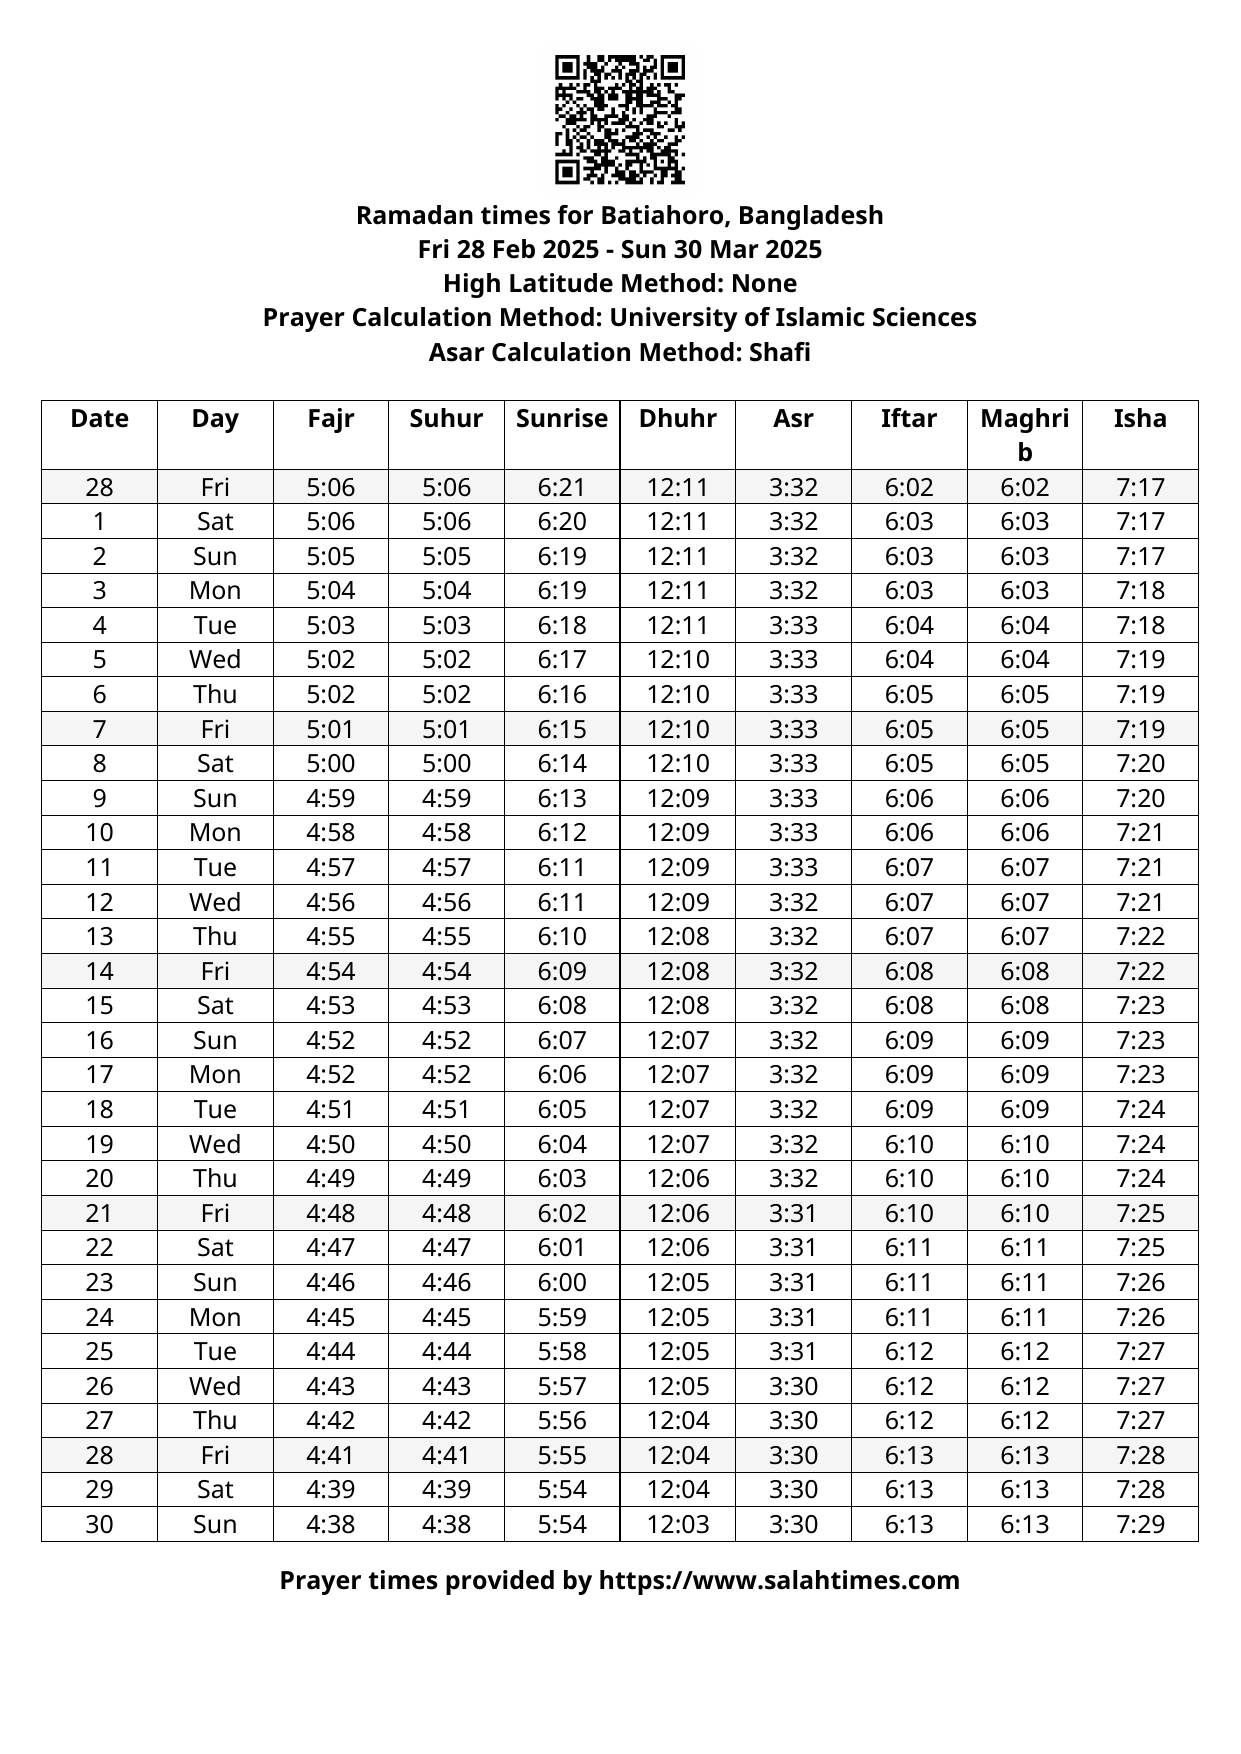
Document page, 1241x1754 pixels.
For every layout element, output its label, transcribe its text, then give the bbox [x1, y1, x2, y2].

table_cell 12:05 [621, 1369, 735, 1402]
table_cell Sun [158, 1265, 273, 1299]
table_cell Thu [158, 919, 273, 953]
table_cell 22 [42, 1231, 157, 1264]
table_cell 7:29 [1083, 1507, 1198, 1541]
table_cell Fri [158, 954, 273, 987]
table_cell 6:08 [968, 954, 1082, 987]
table_cell Mon [158, 574, 273, 607]
table_cell 4:59 [274, 781, 388, 814]
table_cell 9 [42, 781, 157, 814]
table_cell 5:04 [274, 574, 388, 607]
text Ramadan times for Batiahoro, Bangladesh [42, 198, 1198, 232]
table_cell Wed [158, 1127, 273, 1160]
table_cell 3:32 [736, 885, 851, 918]
table_cell 3:32 [736, 504, 851, 538]
table_cell 4:50 [389, 1127, 504, 1160]
table_cell 16 [42, 1023, 157, 1057]
table_cell 18 [42, 1092, 157, 1126]
table_cell 7:28 [1083, 1473, 1198, 1506]
text Prayer Calculation Method: University of Islamic Sciences [42, 300, 1198, 334]
table_cell 6:10 [968, 1196, 1082, 1229]
table_cell 5 [42, 643, 157, 676]
table_cell 12:07 [621, 1127, 735, 1160]
table_cell 7:26 [1083, 1265, 1198, 1299]
table_cell Fri [158, 1196, 273, 1229]
table_cell 5:00 [274, 746, 388, 780]
table_cell 3:32 [736, 539, 851, 572]
table_cell 6:11 [852, 1231, 967, 1264]
table_cell 6:03 [852, 539, 967, 572]
table_header Asr [736, 401, 851, 469]
table_cell 6:02 [852, 470, 967, 503]
table_cell 5:00 [389, 746, 504, 780]
table_cell 21 [42, 1196, 157, 1229]
table_cell 6:03 [505, 1161, 619, 1195]
text Fri 28 Feb 2025 - Sun 30 Mar 2025 [42, 232, 1198, 266]
table_cell 5:04 [389, 574, 504, 607]
table_cell 7:18 [1083, 608, 1198, 642]
table_cell 30 [42, 1507, 157, 1541]
table_cell 4:54 [274, 954, 388, 987]
table_cell 6:13 [968, 1507, 1082, 1541]
table_cell 4:41 [389, 1438, 504, 1472]
table_header Isha [1083, 401, 1198, 469]
table_cell 12:06 [621, 1161, 735, 1195]
table_cell 12:10 [621, 643, 735, 676]
table_cell Sun [158, 1507, 273, 1541]
table_cell Wed [158, 643, 273, 676]
table_cell 4:43 [274, 1369, 388, 1402]
table_cell 27 [42, 1404, 157, 1437]
table_cell 12:05 [621, 1265, 735, 1299]
table_cell 6:08 [968, 989, 1082, 1022]
table_cell 3:31 [736, 1231, 851, 1264]
table_cell 7:24 [1083, 1161, 1198, 1195]
table_cell 6:03 [852, 574, 967, 607]
table_cell Sun [158, 1023, 273, 1057]
table_cell 6:12 [968, 1369, 1082, 1402]
table_cell 6:09 [505, 954, 619, 987]
table_cell Tue [158, 1092, 273, 1126]
table_cell 5:01 [274, 712, 388, 745]
table_cell 3:32 [736, 1127, 851, 1160]
table_cell 3:32 [736, 919, 851, 953]
table_cell 4:46 [274, 1265, 388, 1299]
table_cell 6:07 [852, 850, 967, 884]
text High Latitude Method: None [42, 266, 1198, 300]
table_cell 3:31 [736, 1334, 851, 1368]
text Asar Calculation Method: Shafi [42, 334, 1198, 368]
table_cell 12:04 [621, 1404, 735, 1437]
table_cell 12:09 [621, 816, 735, 849]
table_cell 7:21 [1083, 816, 1198, 849]
table_cell 5:03 [274, 608, 388, 642]
table_cell 6:06 [505, 1058, 619, 1091]
table_cell 7:22 [1083, 919, 1198, 953]
table_cell 7:24 [1083, 1092, 1198, 1126]
table_cell Tue [158, 850, 273, 884]
table_cell 19 [42, 1127, 157, 1160]
table_header Iftar [852, 401, 967, 469]
table_cell 25 [42, 1334, 157, 1368]
table_cell 6:12 [852, 1334, 967, 1368]
table_cell 29 [42, 1473, 157, 1506]
table_cell 7:23 [1083, 1023, 1198, 1057]
table_cell 5:58 [505, 1334, 619, 1368]
table_cell 4:38 [389, 1507, 504, 1541]
table_cell 6:04 [505, 1127, 619, 1160]
table_cell 5:02 [389, 643, 504, 676]
table_cell 4:51 [389, 1092, 504, 1126]
table_cell 6:02 [968, 470, 1082, 503]
table_cell 6:09 [968, 1023, 1082, 1057]
table_cell 6 [42, 677, 157, 711]
table_cell 4:45 [389, 1300, 504, 1333]
table_cell 4:38 [274, 1507, 388, 1541]
table_cell 5:05 [274, 539, 388, 572]
table_cell 6:14 [505, 746, 619, 780]
table_cell 4:51 [274, 1092, 388, 1126]
table_cell Sun [158, 539, 273, 572]
table_cell 12:09 [621, 850, 735, 884]
table_cell 4:41 [274, 1438, 388, 1472]
table_cell 6:07 [968, 850, 1082, 884]
table_cell 7:21 [1083, 885, 1198, 918]
table_cell 7:27 [1083, 1369, 1198, 1402]
table_cell 6:10 [852, 1161, 967, 1195]
table_cell 7:23 [1083, 1058, 1198, 1091]
table_cell 3:30 [736, 1507, 851, 1541]
table_cell Sat [158, 1473, 273, 1506]
table_cell 7:28 [1083, 1438, 1198, 1472]
table_cell 6:02 [505, 1196, 619, 1229]
table_cell 6:11 [968, 1265, 1082, 1299]
table_cell 6:09 [968, 1058, 1082, 1091]
table_cell 6:06 [968, 781, 1082, 814]
table_cell 6:05 [968, 677, 1082, 711]
table_cell 6:13 [968, 1473, 1082, 1506]
table_cell 6:12 [505, 816, 619, 849]
table_cell 4:58 [274, 816, 388, 849]
table_cell 12:09 [621, 885, 735, 918]
table_cell 12:11 [621, 574, 735, 607]
table_header Suhur [389, 401, 504, 469]
table_cell 4:52 [274, 1023, 388, 1057]
table_cell Mon [158, 1300, 273, 1333]
table_cell 5:54 [505, 1507, 619, 1541]
table_cell 6:10 [505, 919, 619, 953]
table_header Day [158, 401, 273, 469]
table_cell 6:07 [968, 919, 1082, 953]
table_header Dhuhr [621, 401, 735, 469]
table_cell 6:05 [505, 1092, 619, 1126]
table_cell 6:17 [505, 643, 619, 676]
table_cell 12:11 [621, 608, 735, 642]
table_cell 3:32 [736, 1058, 851, 1091]
table_cell 4:45 [274, 1300, 388, 1333]
table_cell 5:06 [389, 470, 504, 503]
table_cell 13 [42, 919, 157, 953]
table_cell 4:56 [389, 885, 504, 918]
table_cell 4:57 [389, 850, 504, 884]
table_cell 2 [42, 539, 157, 572]
table_cell 7:19 [1083, 677, 1198, 711]
table_cell 6:06 [852, 781, 967, 814]
table_cell 6:11 [852, 1265, 967, 1299]
table_cell 6:07 [852, 919, 967, 953]
table_cell Sat [158, 504, 273, 538]
table_cell 26 [42, 1369, 157, 1402]
table_cell 6:04 [852, 643, 967, 676]
table_cell 6:06 [968, 816, 1082, 849]
table_cell 6:20 [505, 504, 619, 538]
table_cell 12:09 [621, 781, 735, 814]
table_cell 20 [42, 1161, 157, 1195]
table_cell 6:07 [505, 1023, 619, 1057]
table_cell 6:12 [852, 1369, 967, 1402]
table_cell 3:30 [736, 1369, 851, 1402]
table_cell 6:13 [852, 1473, 967, 1506]
table_cell 12:07 [621, 1092, 735, 1126]
table_cell 3:32 [736, 574, 851, 607]
table_cell 12:05 [621, 1300, 735, 1333]
table_cell 4:53 [274, 989, 388, 1022]
table_cell 6:10 [968, 1127, 1082, 1160]
table_cell 10 [42, 816, 157, 849]
table_cell 6:06 [852, 816, 967, 849]
table_cell 6:01 [505, 1231, 619, 1264]
table_cell 4:52 [389, 1058, 504, 1091]
table_cell 6:09 [968, 1092, 1082, 1126]
table_cell 6:12 [968, 1334, 1082, 1368]
table_cell 3:31 [736, 1265, 851, 1299]
table_cell 12:06 [621, 1231, 735, 1264]
table_cell 4:47 [389, 1231, 504, 1264]
text Prayer times provided by https://www.salahtimes.com [42, 1563, 1198, 1597]
table_cell 5:06 [274, 504, 388, 538]
table_cell Wed [158, 885, 273, 918]
table_cell 6:10 [852, 1196, 967, 1229]
table_cell 3:32 [736, 1161, 851, 1195]
table_cell 7:18 [1083, 574, 1198, 607]
table_cell 4:59 [389, 781, 504, 814]
table_cell 4:43 [389, 1369, 504, 1402]
table_cell 4:47 [274, 1231, 388, 1264]
table_cell 5:02 [389, 677, 504, 711]
table_cell Thu [158, 1404, 273, 1437]
table_cell 6:04 [968, 643, 1082, 676]
table_cell Tue [158, 1334, 273, 1368]
table_cell 6:18 [505, 608, 619, 642]
table_cell 12:07 [621, 1023, 735, 1057]
table_cell Thu [158, 677, 273, 711]
table_cell 6:11 [968, 1231, 1082, 1264]
table_cell 7:20 [1083, 746, 1198, 780]
table_cell 6:05 [852, 677, 967, 711]
table_cell Sat [158, 1231, 273, 1264]
table_cell 12:07 [621, 1058, 735, 1091]
table_cell 12:03 [621, 1507, 735, 1541]
table_cell 6:09 [852, 1092, 967, 1126]
table_cell 5:06 [274, 470, 388, 503]
table_cell 1 [42, 504, 157, 538]
table_cell 12:11 [621, 504, 735, 538]
table_cell 3:33 [736, 781, 851, 814]
table_cell 3:32 [736, 470, 851, 503]
table_cell Sun [158, 781, 273, 814]
table_cell 15 [42, 989, 157, 1022]
table_cell 6:09 [852, 1023, 967, 1057]
table_cell 5:59 [505, 1300, 619, 1333]
table_cell 12:10 [621, 677, 735, 711]
table_cell 7:25 [1083, 1231, 1198, 1264]
table_cell 3:30 [736, 1473, 851, 1506]
table_cell Thu [158, 1161, 273, 1195]
table_cell 3:33 [736, 850, 851, 884]
table_cell 6:16 [505, 677, 619, 711]
table_cell 3:30 [736, 1438, 851, 1472]
table_cell 12:11 [621, 470, 735, 503]
table_cell 6:12 [852, 1404, 967, 1437]
table_cell 5:56 [505, 1404, 619, 1437]
table_cell 3:30 [736, 1404, 851, 1437]
table_cell 4:56 [274, 885, 388, 918]
table_cell 12:06 [621, 1196, 735, 1229]
table_cell 6:05 [852, 712, 967, 745]
table_cell 4:48 [274, 1196, 388, 1229]
table_cell 6:05 [968, 712, 1082, 745]
table_cell 5:01 [389, 712, 504, 745]
table_cell Fri [158, 712, 273, 745]
table_cell 7:20 [1083, 781, 1198, 814]
table_cell 3:32 [736, 989, 851, 1022]
table_cell 3:31 [736, 1196, 851, 1229]
table_cell 6:03 [852, 504, 967, 538]
table_cell 7:27 [1083, 1334, 1198, 1368]
table_cell Mon [158, 816, 273, 849]
table_cell 3:33 [736, 608, 851, 642]
table_cell 14 [42, 954, 157, 987]
table_cell 28 [42, 470, 157, 503]
table_cell 12:08 [621, 989, 735, 1022]
table_header Maghrib [968, 401, 1082, 469]
table_cell 6:19 [505, 574, 619, 607]
table_cell 23 [42, 1265, 157, 1299]
table_cell 11 [42, 850, 157, 884]
table_cell Wed [158, 1369, 273, 1402]
table_cell 6:12 [968, 1404, 1082, 1437]
table_cell 4:42 [389, 1404, 504, 1437]
table_cell 6:07 [968, 885, 1082, 918]
table_cell 12:04 [621, 1473, 735, 1506]
table_cell 6:11 [505, 885, 619, 918]
table_cell 3:33 [736, 816, 851, 849]
table_cell 6:08 [505, 989, 619, 1022]
table_cell 6:13 [852, 1507, 967, 1541]
table_cell 5:05 [389, 539, 504, 572]
table_cell 5:55 [505, 1438, 619, 1472]
table_cell 12:05 [621, 1334, 735, 1368]
table_cell 4:48 [389, 1196, 504, 1229]
table_header Date [42, 401, 157, 469]
table_cell 12:11 [621, 539, 735, 572]
table_cell 3:33 [736, 746, 851, 780]
table_cell 7:17 [1083, 504, 1198, 538]
table_cell 4:49 [274, 1161, 388, 1195]
table_cell 5:06 [389, 504, 504, 538]
table_cell 6:00 [505, 1265, 619, 1299]
table_cell 6:04 [968, 608, 1082, 642]
table_cell 6:08 [852, 989, 967, 1022]
table_cell 8 [42, 746, 157, 780]
table_cell 4:55 [389, 919, 504, 953]
table_cell 3:32 [736, 1023, 851, 1057]
table_cell 3:32 [736, 1092, 851, 1126]
table_cell 6:03 [968, 504, 1082, 538]
table_cell 12:10 [621, 746, 735, 780]
table_cell 4:54 [389, 954, 504, 987]
table_cell 6:08 [852, 954, 967, 987]
table_cell Fri [158, 470, 273, 503]
table_cell 6:13 [852, 1438, 967, 1472]
table_cell 4:44 [389, 1334, 504, 1368]
table_cell 5:57 [505, 1369, 619, 1402]
table_cell Mon [158, 1058, 273, 1091]
table_cell 6:05 [852, 746, 967, 780]
table_cell 3:32 [736, 954, 851, 987]
table_cell 5:02 [274, 677, 388, 711]
table_cell 6:10 [852, 1127, 967, 1160]
table_cell 4 [42, 608, 157, 642]
table_cell 12:08 [621, 919, 735, 953]
table_cell 7:27 [1083, 1404, 1198, 1437]
table_cell 4:55 [274, 919, 388, 953]
table_cell 3:31 [736, 1300, 851, 1333]
table_cell 7:21 [1083, 850, 1198, 884]
table_cell 5:03 [389, 608, 504, 642]
picture [542, 41, 699, 198]
table_cell 24 [42, 1300, 157, 1333]
table_cell 6:03 [968, 574, 1082, 607]
table_cell 7 [42, 712, 157, 745]
table_cell 4:57 [274, 850, 388, 884]
table_cell 4:42 [274, 1404, 388, 1437]
table_cell 6:21 [505, 470, 619, 503]
table_cell 4:58 [389, 816, 504, 849]
table_cell 12:04 [621, 1438, 735, 1472]
table_cell 7:23 [1083, 989, 1198, 1022]
table_cell 7:19 [1083, 643, 1198, 676]
table_cell 6:05 [968, 746, 1082, 780]
table_cell 4:39 [274, 1473, 388, 1506]
table_cell 7:22 [1083, 954, 1198, 987]
table_cell 5:02 [274, 643, 388, 676]
table_cell 5:54 [505, 1473, 619, 1506]
table_cell Tue [158, 608, 273, 642]
table_cell 4:53 [389, 989, 504, 1022]
table_header Sunrise [505, 401, 619, 469]
table_cell Fri [158, 1438, 273, 1472]
table_cell 7:19 [1083, 712, 1198, 745]
table_cell 6:11 [852, 1300, 967, 1333]
table_cell 7:17 [1083, 539, 1198, 572]
table_cell 12:08 [621, 954, 735, 987]
table_cell 3:33 [736, 677, 851, 711]
table_cell 3:33 [736, 643, 851, 676]
table_cell 6:13 [505, 781, 619, 814]
table_cell 3:33 [736, 712, 851, 745]
table_cell 4:44 [274, 1334, 388, 1368]
table_cell 7:26 [1083, 1300, 1198, 1333]
table_cell 6:11 [505, 850, 619, 884]
table_cell 6:07 [852, 885, 967, 918]
table_cell 4:46 [389, 1265, 504, 1299]
table_cell 4:52 [274, 1058, 388, 1091]
table_cell 4:49 [389, 1161, 504, 1195]
table_cell Sat [158, 746, 273, 780]
table_cell 12 [42, 885, 157, 918]
table_cell 4:52 [389, 1023, 504, 1057]
table_cell 6:03 [968, 539, 1082, 572]
table_cell 7:17 [1083, 470, 1198, 503]
table_cell 28 [42, 1438, 157, 1472]
table_cell 6:19 [505, 539, 619, 572]
table_cell 3 [42, 574, 157, 607]
table_cell 6:10 [968, 1161, 1082, 1195]
table_cell 4:50 [274, 1127, 388, 1160]
table_cell 6:04 [852, 608, 967, 642]
table_cell 17 [42, 1058, 157, 1091]
table_cell 7:24 [1083, 1127, 1198, 1160]
table_header Fajr [274, 401, 388, 469]
table_cell 4:39 [389, 1473, 504, 1506]
table_cell 6:13 [968, 1438, 1082, 1472]
table_cell 6:11 [968, 1300, 1082, 1333]
table_cell Sat [158, 989, 273, 1022]
table_cell 6:15 [505, 712, 619, 745]
table_cell 6:09 [852, 1058, 967, 1091]
table_cell 7:25 [1083, 1196, 1198, 1229]
table_cell 12:10 [621, 712, 735, 745]
